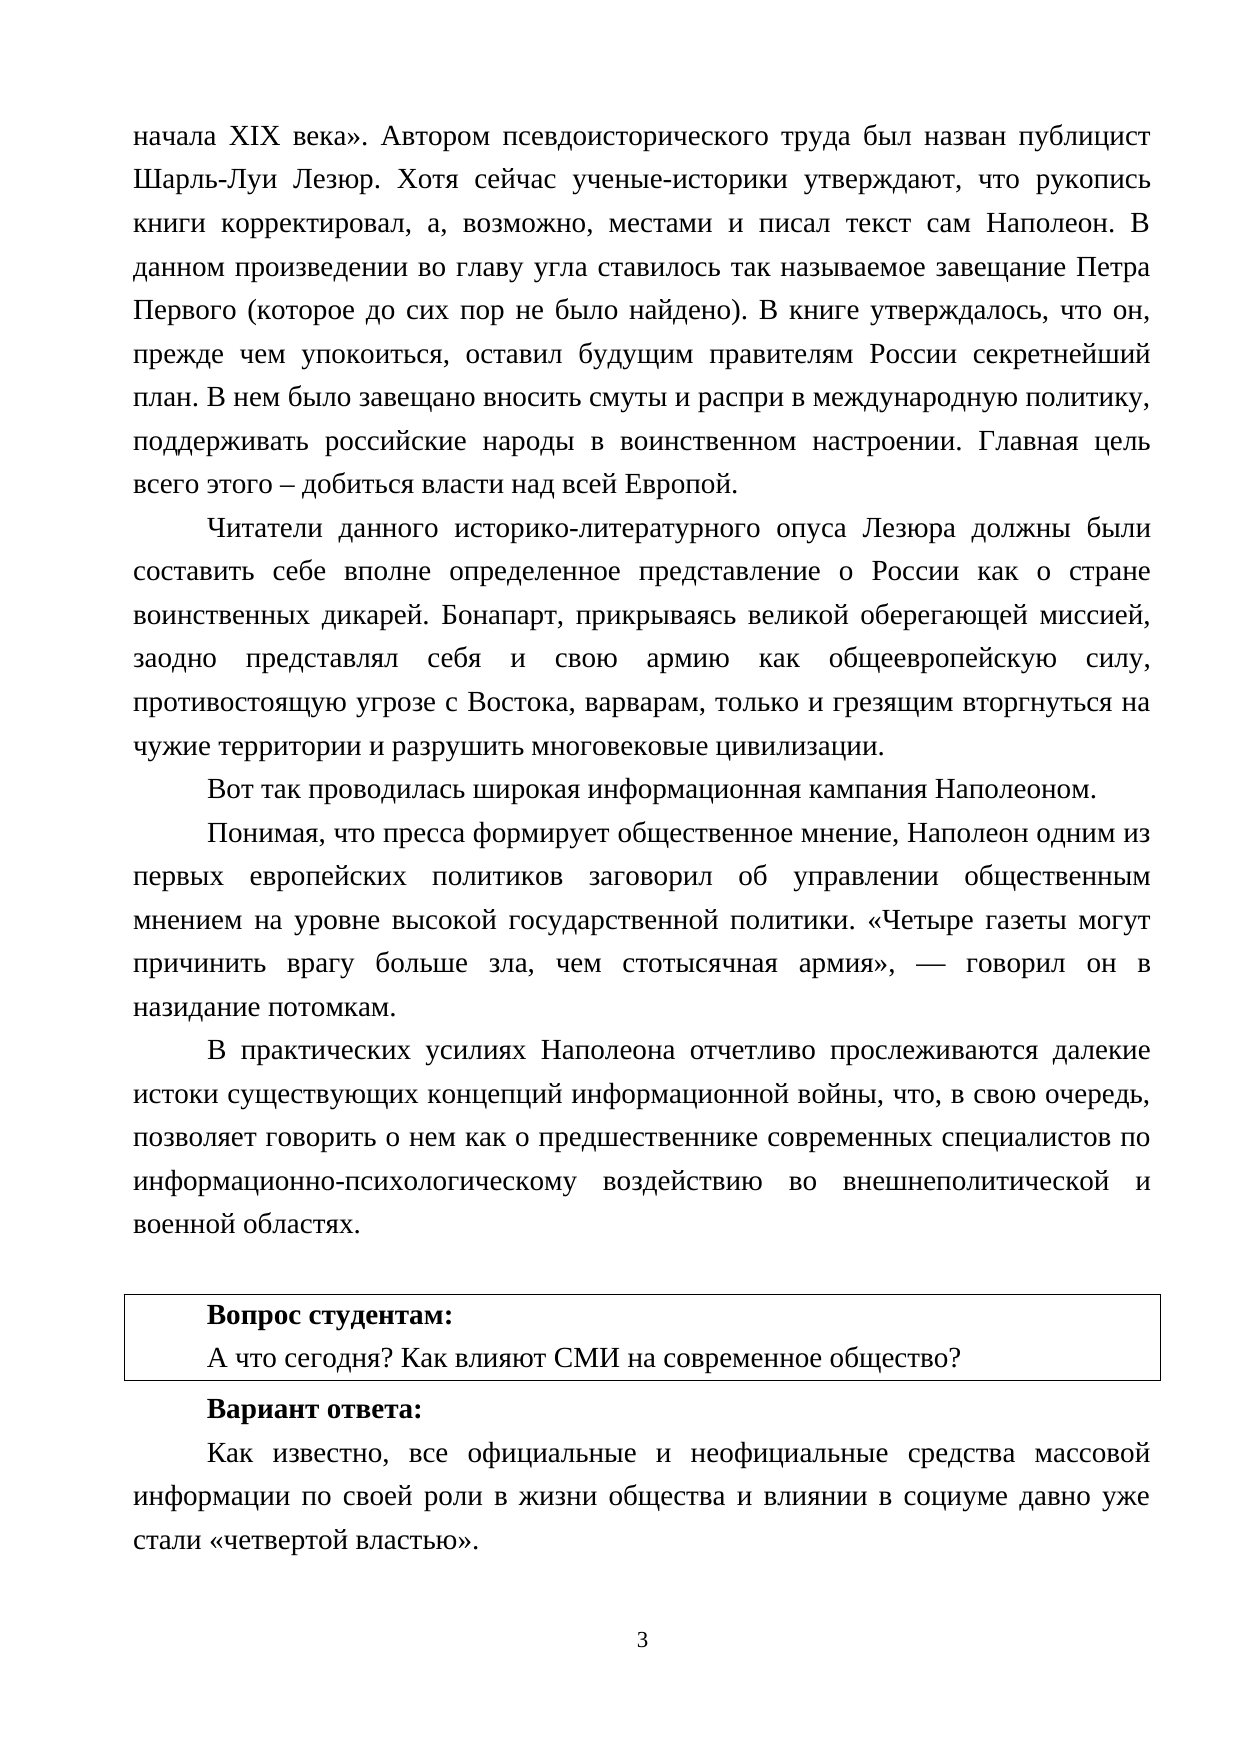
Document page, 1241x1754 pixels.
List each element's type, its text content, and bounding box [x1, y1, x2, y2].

text Понимая, что пресса формирует общественное мнение, Наполеон одним из первых европейских политиков заговорил об управлении общественным мнением на уровне высокой государственной политики. «Четыре газеты могут причинить врагу больше зла, чем стотысячная армия», — говорил он в назидание потомкам. [133, 815, 1152, 1022]
text В практических усилиях Наполеона отчетливо прослеживаются далекие истоки существующих концепций информационной войны, что, в свою очередь, позволяет говорить о нем как о предшественнике современных специалистов по информационно-психологическому воздействию во внешнеполитической и военной областях. [133, 1032, 1152, 1240]
text Вариант ответа: [133, 1391, 1152, 1425]
text А что сегодня? Как влияют СМИ на современное общество? [125, 1337, 1160, 1380]
text Вопрос студентам: [125, 1295, 1160, 1330]
text Как известно, все официальные и неофициальные средства массовой информации по своей роли в жизни общества и влиянии в социуме давно уже стали «четвертой властью». [133, 1435, 1152, 1555]
text Читатели данного историко-литературного опуса Лезюра должны были составить себе вполне определенное представление о России как о стране воинственных дикарей. Бонапарт, прикрываясь великой оберегающей миссией, заодно представлял себя и свою армию как общеевропейскую силу, противостоящую угрозе с Востока, варварам, только и грезящим вторгнуться на чужие территории и разрушить многовековые цивилизации. [133, 510, 1152, 761]
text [133, 118, 1152, 500]
text Вот так проводилась широкая информационная кампания Наполеоном. [133, 771, 1152, 805]
